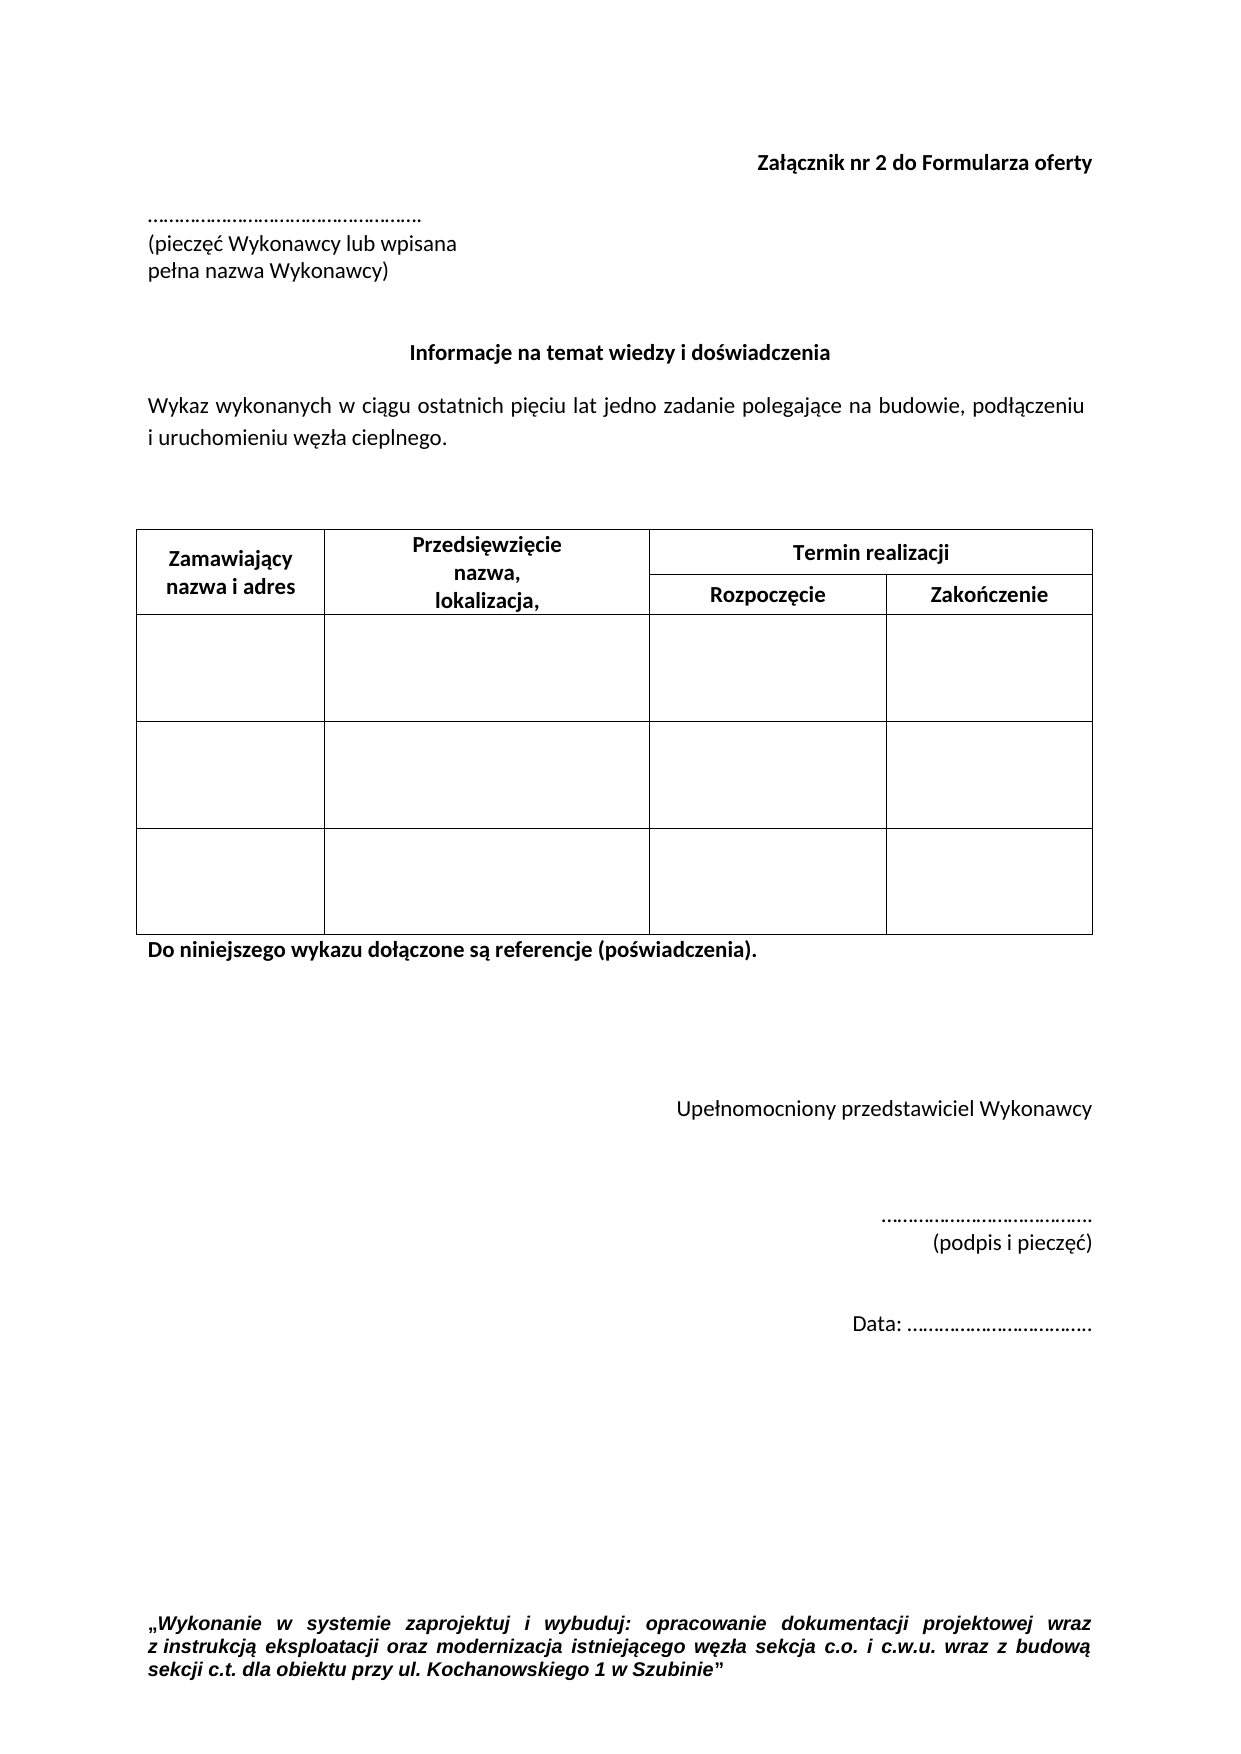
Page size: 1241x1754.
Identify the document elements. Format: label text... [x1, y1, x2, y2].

text pełna nazwa Wykonawcy) [148, 257, 1093, 285]
table_cell [650, 829, 886, 934]
text Upełnomocniony przedstawiciel Wykonawcy [148, 1094, 1093, 1122]
text Do niniejszego wykazu dołączone są referencje (poświadczenia). [148, 935, 1093, 963]
table_cell [137, 722, 324, 828]
text Załącznik nr 2 do Formularza oferty [148, 148, 1093, 176]
table_cell [325, 615, 649, 721]
table_cell [325, 829, 649, 934]
table_cell [887, 829, 1092, 934]
table_cell [325, 722, 649, 828]
table_cell [650, 615, 886, 721]
text (podpis i pieczęć) [148, 1228, 1093, 1257]
table_header Przedsięwzięcie nazwa, lokalizacja, [325, 530, 649, 614]
text (pieczęć Wykonawcy lub wpisana [148, 229, 1093, 257]
text Informacje na temat wiedzy i doświadczenia [148, 338, 1093, 366]
text Data: …………………………….. [148, 1309, 1093, 1338]
table_cell [650, 722, 886, 828]
text Wykaz wykonanych w ciągu ostatnich pięciu lat jedno zadanie polegające na budowie, podłączeniu i uruchomieniu węzła cieplnego. [148, 391, 1093, 451]
table_cell [137, 829, 324, 934]
text ……………………………………………. [148, 201, 1093, 229]
table_header Zamawiający nazwa i adres [137, 530, 324, 614]
table_cell [887, 615, 1092, 721]
table_cell [887, 722, 1092, 828]
text …………………………………. [148, 1201, 1093, 1228]
table_cell Rozpoczęcie [650, 575, 886, 614]
table_cell [137, 615, 324, 721]
table_header Termin realizacji [650, 530, 1092, 574]
table_cell Zakończenie [887, 575, 1092, 614]
